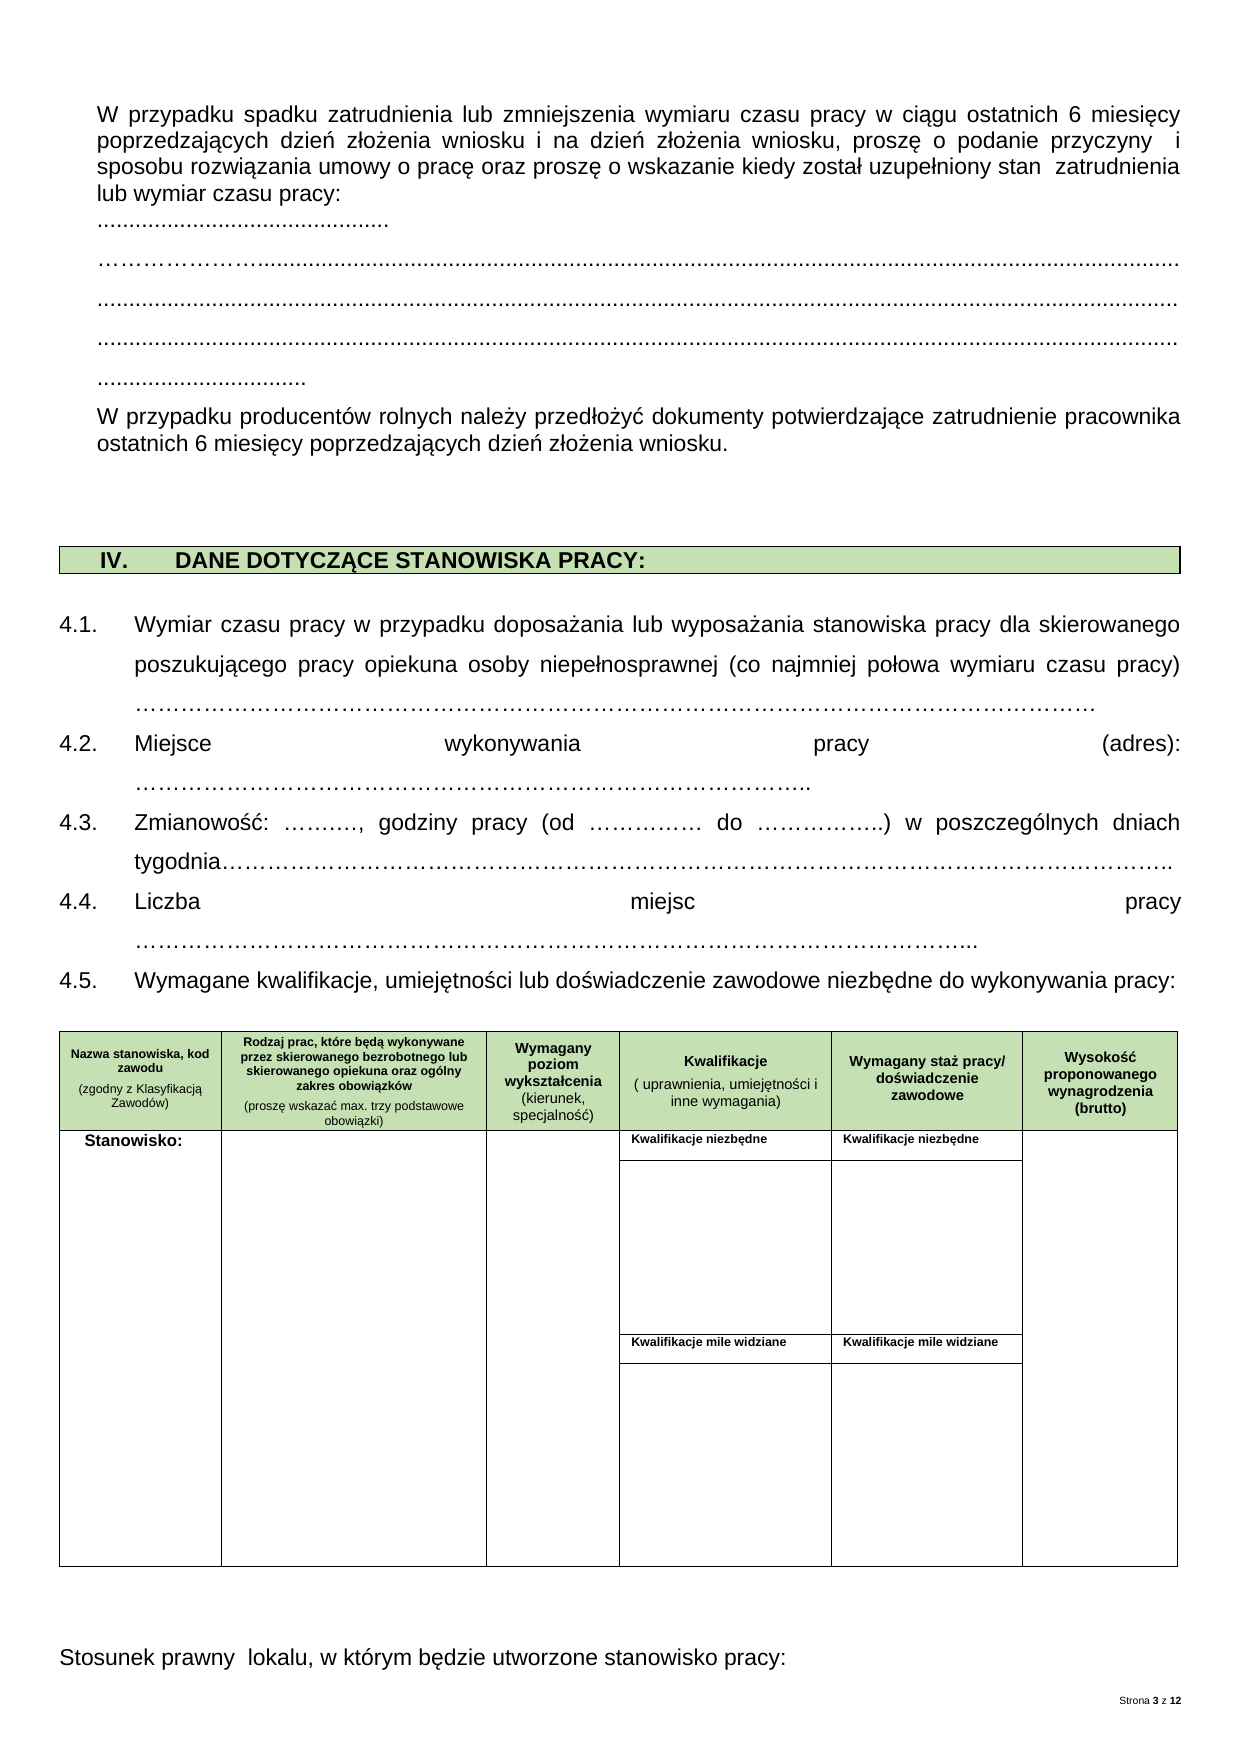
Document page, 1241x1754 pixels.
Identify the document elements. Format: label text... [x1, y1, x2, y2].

table_cell Kwalifikacje niezbędne [832, 1131, 1022, 1160]
list Miejsce wykonywania pracy (adres): …………………………………………………………………………….. [59, 730, 1181, 796]
table_cell [1023, 1131, 1177, 1566]
table_cell [832, 1364, 1022, 1566]
list W przypadku spadku zatrudnienia lub zmniejszenia wymiaru czasu pracy w ciągu ostatnich 6 miesięcy poprzedzających dzień złożenia wniosku i na dzień złożenia wniosku, proszę o podanie przyczyny i sposobu rozwiązania umowy o pracę oraz proszę o wskazanie kiedy został uzupełniony stan zatrudnienia lub wymiar czasu pracy: [97, 101, 1181, 206]
list ..............................................…………………...................................................................................................................................................................................................................................................................................................................................................................................................................................................................................................................................... [97, 206, 1181, 390]
table_cell [620, 1161, 831, 1334]
table_cell Stanowisko: [60, 1131, 221, 1566]
table_header DANE DOTYCZĄCE STANOWISKA PRACY: [60, 547, 1179, 573]
table_header Rodzaj prac, które będą wykonywane przez skierowanego bezrobotnego lub skierowanego opiekuna oraz ogólny zakres obowiązków (proszę wskazać max. trzy podstawowe obowiązki) [222, 1032, 486, 1130]
list Liczba miejsc pracy ………………………………………………………………………………………………... [59, 888, 1181, 954]
table_cell [832, 1161, 1022, 1334]
table_cell Kwalifikacje mile widziane [832, 1335, 1022, 1363]
table_cell [222, 1131, 486, 1566]
table_cell [487, 1131, 619, 1566]
list Wymiar czasu pracy w przypadku doposażania lub wyposażania stanowiska pracy dla skierowanego poszukującego pracy opiekuna osoby niepełnosprawnej (co najmniej połowa wymiaru czasu pracy)……………………………………………………………………………………………………………… [59, 611, 1181, 717]
table_header Kwalifikacje ( uprawnienia, umiejętności i inne wymagania) [620, 1032, 831, 1130]
table_header Nazwa stanowiska, kod zawodu (zgodny z Klasyfikacją Zawodów) [60, 1032, 221, 1130]
table_cell Kwalifikacje niezbędne [620, 1131, 831, 1160]
text Stosunek prawny lokalu, w którym będzie utworzone stanowisko pracy: [59, 1644, 1181, 1670]
table_header Wysokość proponowanego wynagrodzenia (brutto) [1023, 1032, 1177, 1130]
table_cell Kwalifikacje mile widziane [620, 1335, 831, 1363]
text W przypadku producentów rolnych należy przedłożyć dokumenty potwierdzające zatrudnienie pracownika ostatnich 6 miesięcy poprzedzających dzień złożenia wniosku. [97, 403, 1181, 456]
list Wymagane kwalifikacje, umiejętności lub doświadczenie zawodowe niezbędne do wykonywania pracy: [59, 967, 1181, 993]
table_header Wymagany staż pracy/ doświadczenie zawodowe [832, 1032, 1022, 1130]
table_cell [620, 1364, 831, 1566]
table_header Wymagany poziom wykształcenia (kierunek, specjalność) [487, 1032, 619, 1130]
list Zmianowość: …….…, godziny pracy (od …………… do ……………..) w poszczególnych dniach tygodnia…………………………………………………………………………………………………………….. [59, 809, 1181, 875]
